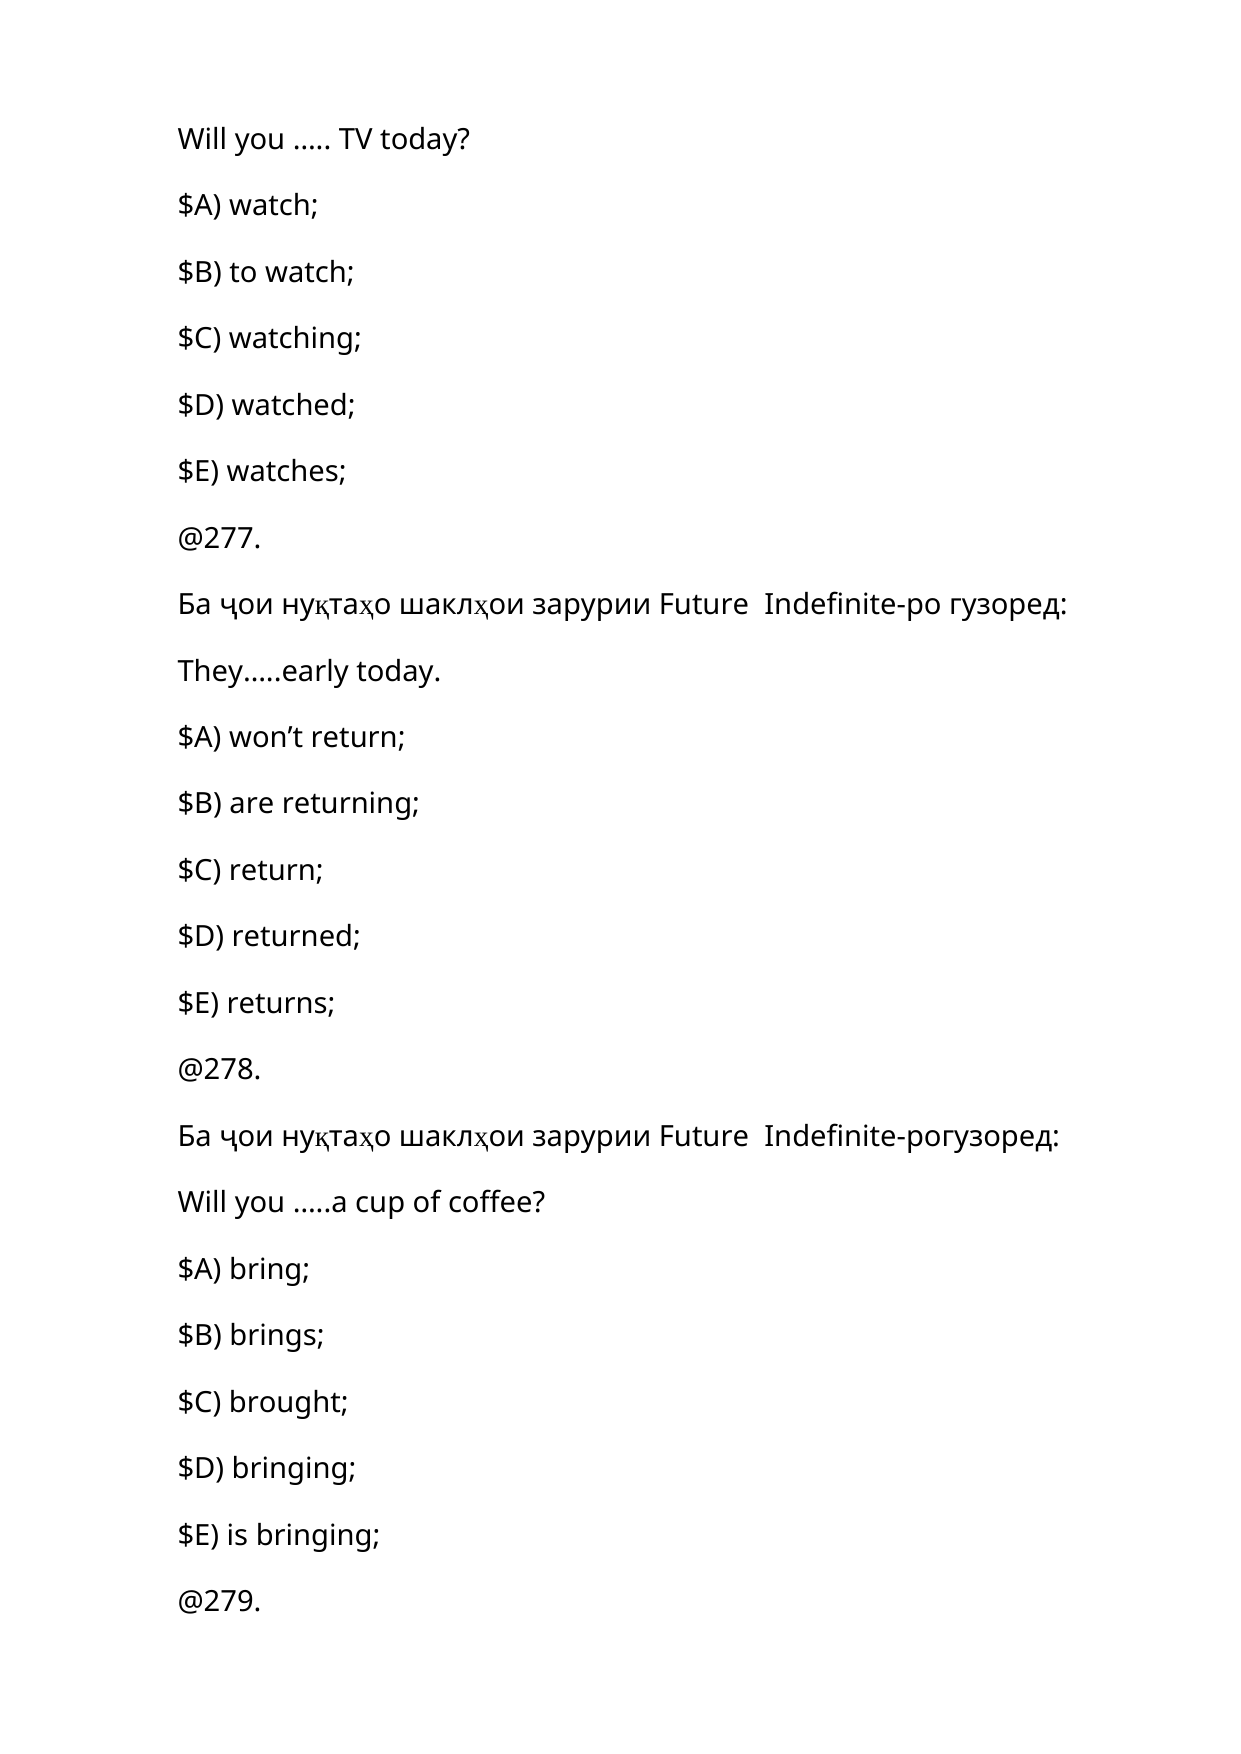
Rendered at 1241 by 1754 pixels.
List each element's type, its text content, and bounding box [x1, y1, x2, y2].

text $A) won’t return; [177, 716, 1152, 756]
text Ба ҷои нуқтаҳо шаклҳои зарурии Future Indefinite-ро гузоред: [177, 583, 1152, 623]
text $B) brings; [177, 1314, 1152, 1354]
text $E) returns; [177, 982, 1152, 1022]
text $C) return; [177, 849, 1152, 889]
text $D) bringing; [177, 1447, 1152, 1487]
text Will you …..a cup of coffee? [177, 1181, 1152, 1221]
text @279. [177, 1580, 1152, 1620]
text $A) watch; [177, 184, 1152, 224]
text $C) watching; [177, 317, 1152, 357]
text $C) brought; [177, 1381, 1152, 1421]
text Will you ….. TV today? [177, 118, 1152, 158]
text They…..early today. [177, 650, 1152, 689]
text $E) watches; [177, 450, 1152, 490]
text $B) to watch; [177, 251, 1152, 291]
text @277. [177, 517, 1152, 557]
text $E) is bringing; [177, 1514, 1152, 1553]
text $A) bring; [177, 1248, 1152, 1288]
text Ба ҷои нуқтаҳо шаклҳои зарурии Future Indefinite-рогузоред: [177, 1115, 1152, 1155]
text $D) watched; [177, 384, 1152, 424]
text $D) returned; [177, 916, 1152, 955]
text @278. [177, 1048, 1152, 1088]
text $B) are returning; [177, 783, 1152, 822]
